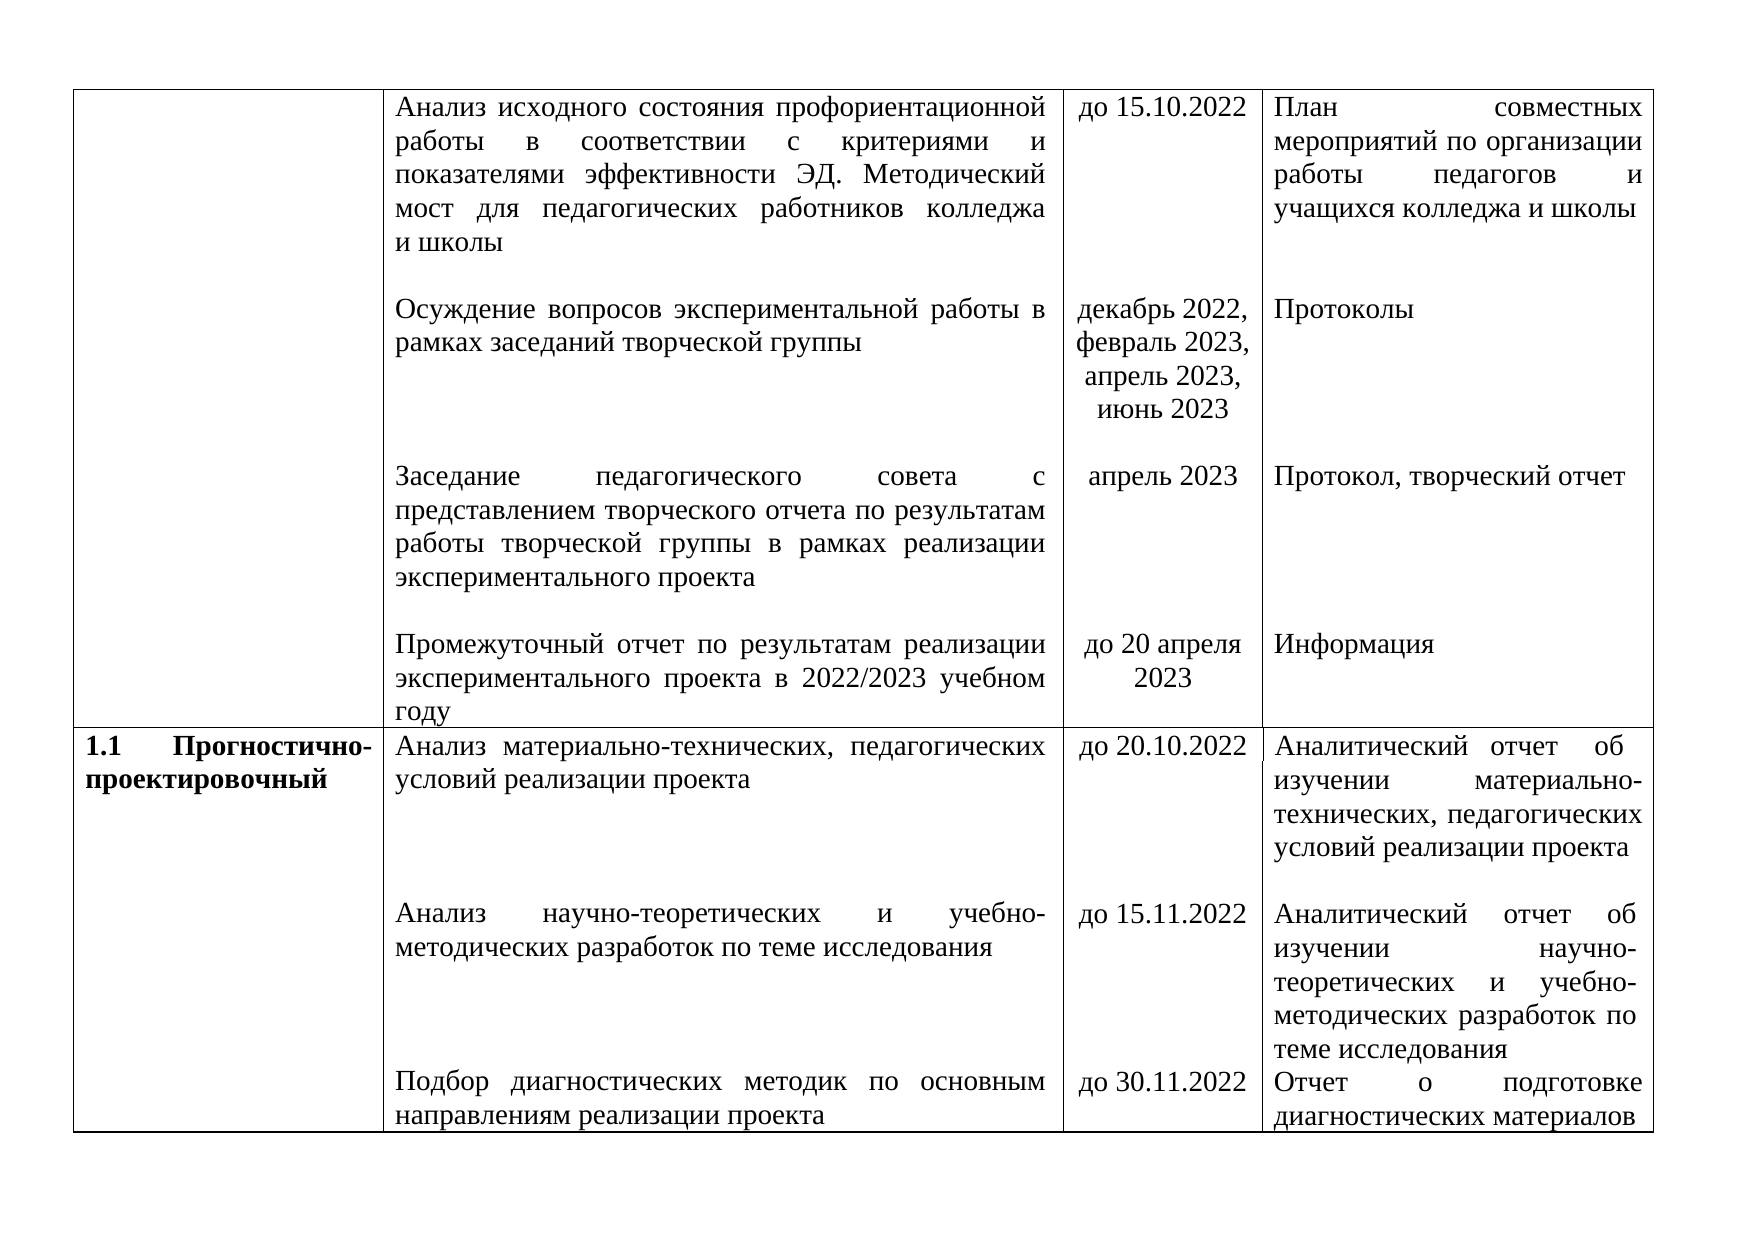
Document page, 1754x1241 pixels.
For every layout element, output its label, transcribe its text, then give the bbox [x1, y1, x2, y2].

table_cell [1263, 90, 1653, 727]
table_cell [1064, 761, 1262, 1131]
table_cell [1263, 761, 1653, 1131]
table_cell до 20.10.2022 [1064, 728, 1263, 761]
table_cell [384, 90, 1063, 727]
table_cell Анализ материально-технических, педагогических условий реализации проекта Анализ научно-теоретических и учебно-методических разработок по теме исследования Подбор диагностических методик по основным направлениям реализации проекта Разработка планов взаимодействия по организации профориентационной работы Разработка концептуальных оснований и модели организации системной профориентационной работы с учащимися с ОПФР в условиях взаимодействия учреждения профессионального образования школы, семьи Проведение организационно-методических мероприятий с педагогами в рамках реализации модели формирования профессионально-педагогической компетентности педагогов в сфере взаимодействия с лицами с ОПФР (обучающие курсы, практические семинары, консультации, участие в онлайн-семинарах и т.п.) [384, 728, 1063, 1131]
table_cell 1.1 Прогностично-проектировочный [74, 728, 383, 1131]
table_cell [1064, 90, 1262, 727]
table_cell Аналитический отчет об [1264, 728, 1653, 761]
